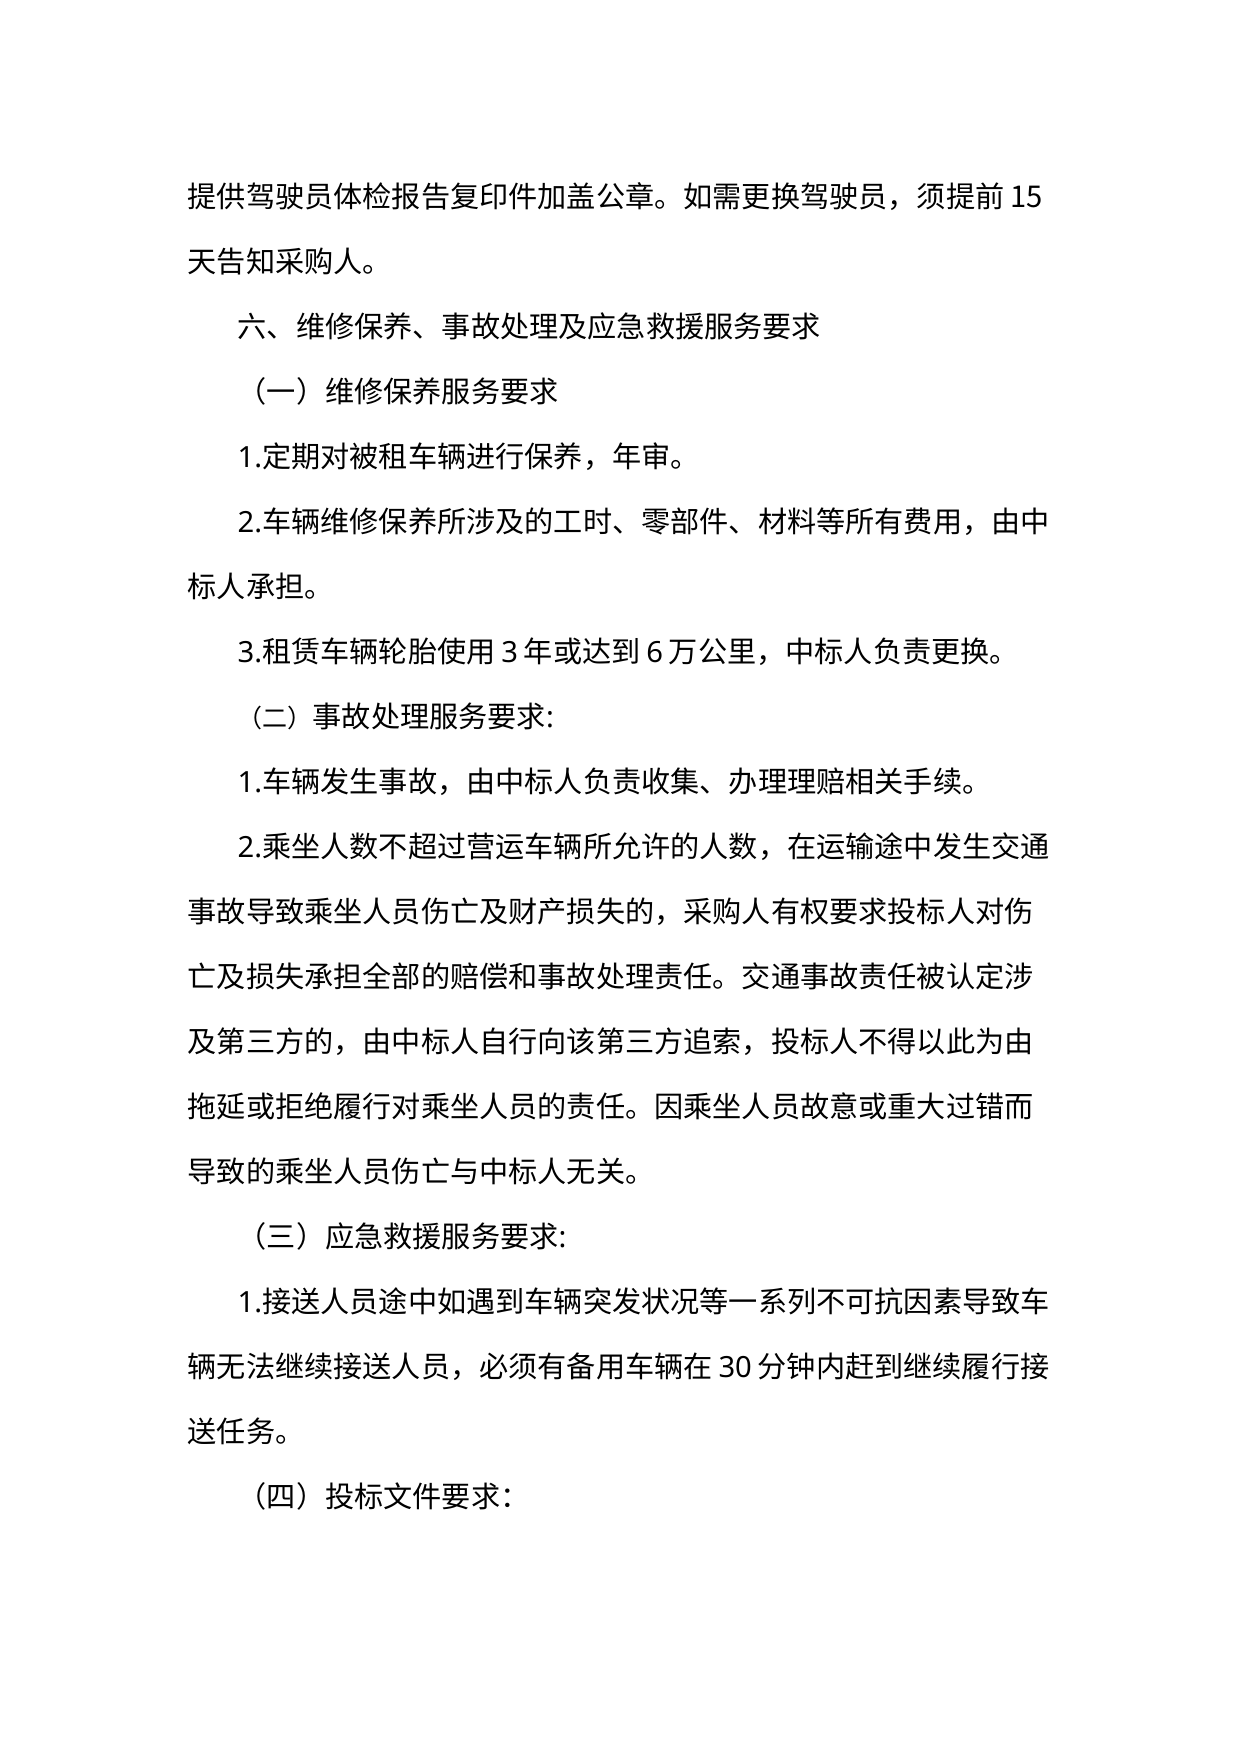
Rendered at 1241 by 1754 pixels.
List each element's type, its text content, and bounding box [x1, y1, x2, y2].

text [187, 162, 1053, 292]
text 1.车辆发生事故，由中标人负责收集、办理理赔相关手续。 [187, 747, 1053, 812]
text （二）事故处理服务要求: [187, 682, 1053, 747]
text 1.接送人员途中如遇到车辆突发状况等一系列不可抗因素导致车辆无法继续接送人员，必须有备用车辆在30分钟内赶到继续履行接送任务。 [187, 1267, 1053, 1462]
text （一）维修保养服务要求 [187, 357, 1053, 422]
text 六、维修保养、事故处理及应急救援服务要求 [187, 292, 1053, 357]
text 3.租赁车辆轮胎使用3年或达到6万公里，中标人负责更换。 [187, 617, 1053, 682]
text 1.定期对被租车辆进行保养，年审。 [187, 422, 1053, 487]
text 2.车辆维修保养所涉及的工时、零部件、材料等所有费用，由中标人承担。 [187, 487, 1053, 617]
text （四）投标文件要求： [187, 1462, 1053, 1527]
text （三）应急救援服务要求: [187, 1202, 1053, 1267]
text 2.乘坐人数不超过营运车辆所允许的人数，在运输途中发生交通事故导致乘坐人员伤亡及财产损失的，采购人有权要求投标人对伤亡及损失承担全部的赔偿和事故处理责任。交通事故责任被认定涉及第三方的，由中标人自行向该第三方追索，投标人不得以此为由拖延或拒绝履行对乘坐人员的责任。因乘坐人员故意或重大过错而导致的乘坐人员伤亡与中标人无关。 [187, 812, 1053, 1202]
